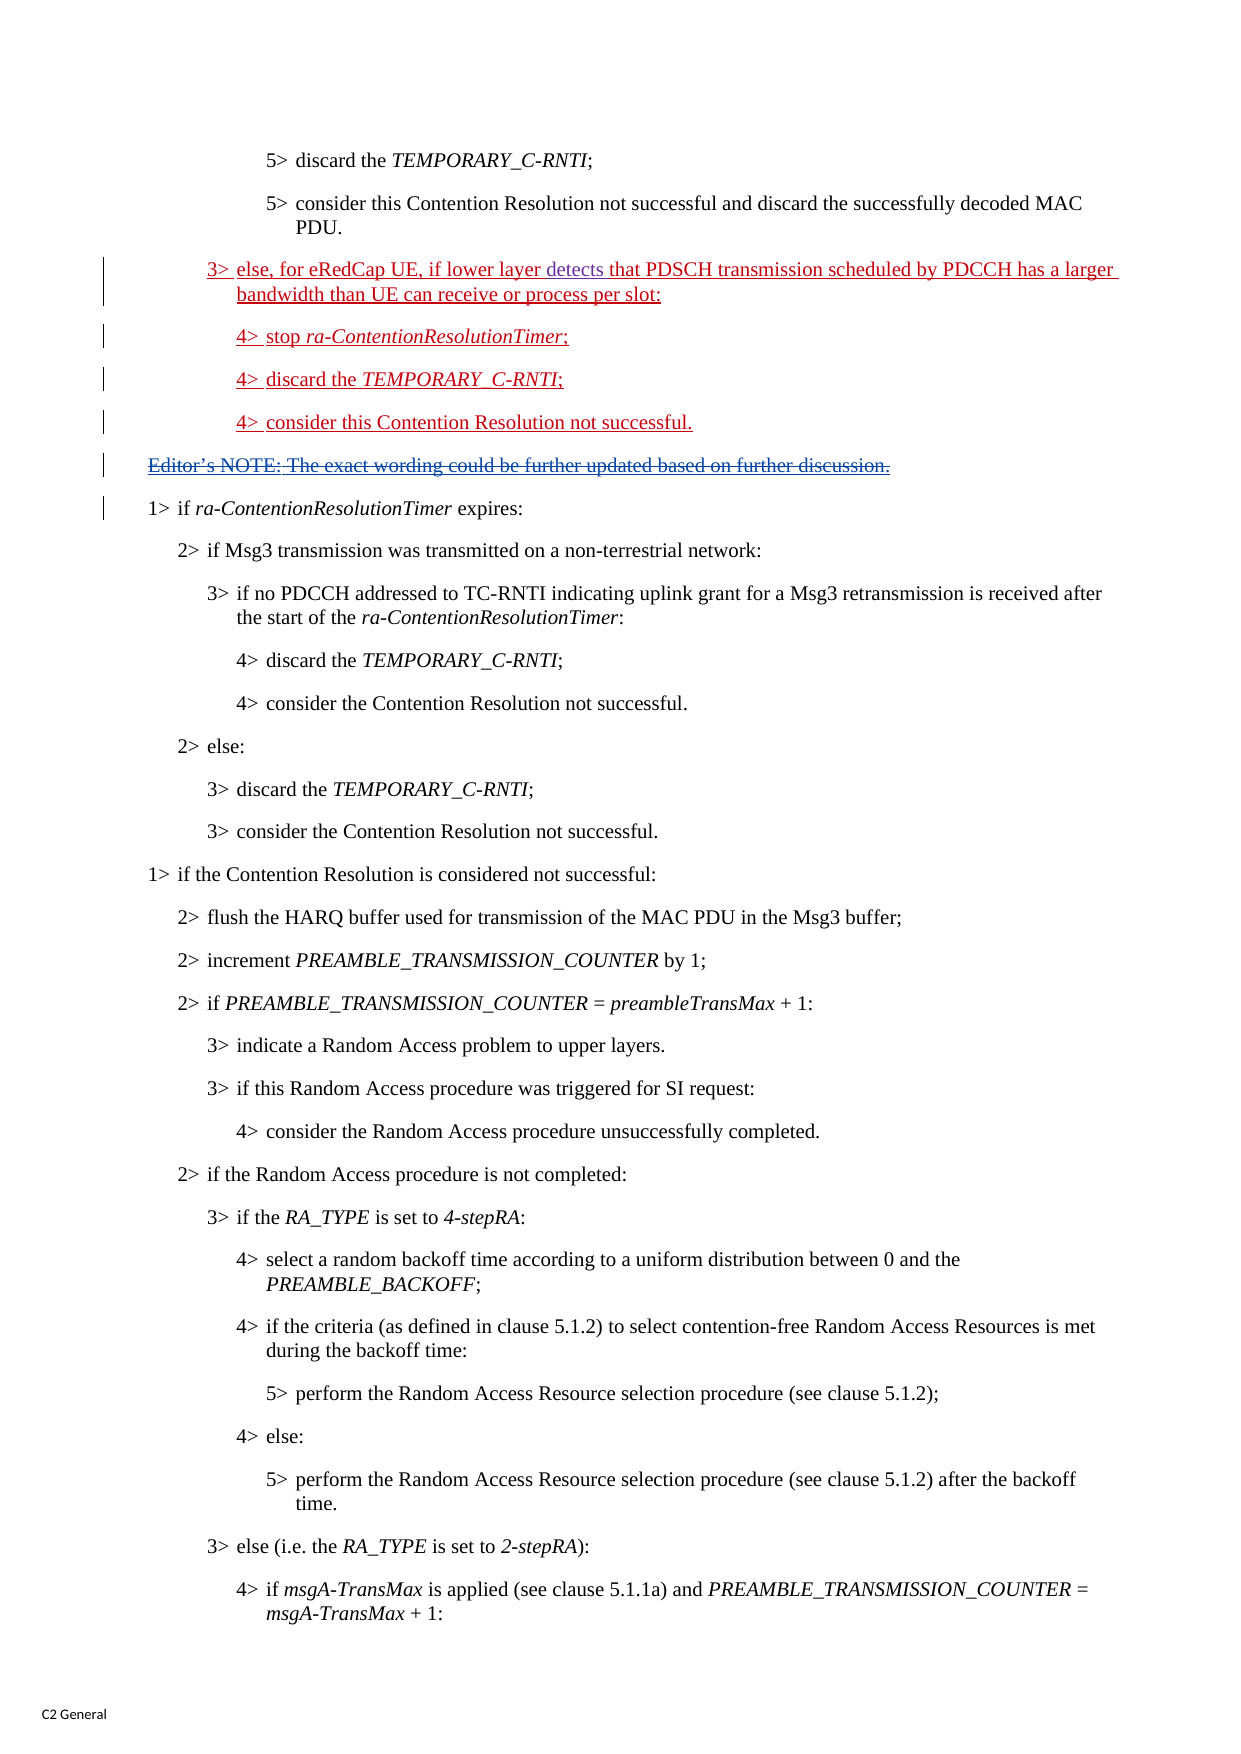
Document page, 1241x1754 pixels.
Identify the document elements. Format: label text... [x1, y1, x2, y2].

text 1> if the Contention Resolution is considered not successful: [148, 862, 1122, 886]
text 3> else (i.e. the RA_TYPE is set to 2-stepRA): [207, 1534, 1122, 1558]
text 4> if the criteria (as defined in clause 5.1.2) to select contention-free Random Access Resources is met during the backoff time: [236, 1314, 1122, 1362]
text 3> consider the Contention Resolution not successful. [207, 819, 1122, 843]
text 4> discard the TEMPORARY_C-RNTI; [236, 648, 1122, 672]
text 3> if no PDCCH addressed to TC-RNTI indicating uplink grant for a Msg3 retransmission is received after the start of the ra-ContentionResolutionTimer: [207, 581, 1122, 629]
text 5> discard the TEMPORARY_C-RNTI; [266, 148, 1122, 172]
text 2> if Msg3 transmission was transmitted on a non-terrestrial network: [177, 538, 1122, 562]
text 2> else: [177, 734, 1122, 758]
text 2> if the Random Access procedure is not completed: [177, 1162, 1122, 1186]
text 3> if this Random Access procedure was triggered for SI request: [207, 1076, 1122, 1100]
text 2> if PREAMBLE_TRANSMISSION_COUNTER = preambleTransMax + 1: [177, 991, 1122, 1014]
text 4> if msgA-TransMax is applied (see clause 5.1.1a) and PREAMBLE_TRANSMISSION_COUNTER = msgA-TransMax + 1: [236, 1576, 1122, 1624]
text 4> consider the Random Access procedure unsuccessfully completed. [236, 1119, 1122, 1143]
text 5> consider this Contention Resolution not successful and discard the successfully decoded MAC PDU. [266, 191, 1122, 239]
text 1> if ra-ContentionResolutionTimer expires: [148, 496, 1122, 519]
text 4> else: [236, 1424, 1122, 1448]
text 4> consider the Contention Resolution not successful. [236, 691, 1122, 715]
text 3> discard the TEMPORARY_C-RNTI; [207, 776, 1122, 801]
text 2> flush the HARQ buffer used for transmission of the MAC PDU in the Msg3 buffer; [177, 905, 1122, 929]
text 4> select a random backoff time according to a uniform distribution between 0 and the PREAMBLE_BACKOFF; [236, 1247, 1122, 1296]
text 2> increment PREAMBLE_TRANSMISSION_COUNTER by 1; [177, 948, 1122, 972]
text 5> perform the Random Access Resource selection procedure (see clause 5.1.2); [266, 1381, 1122, 1405]
text 5> perform the Random Access Resource selection procedure (see clause 5.1.2) after the backoff time. [266, 1467, 1122, 1515]
text 3> indicate a Random Access problem to upper layers. [207, 1033, 1122, 1057]
text 3> if the RA_TYPE is set to 4-stepRA: [207, 1204, 1122, 1229]
